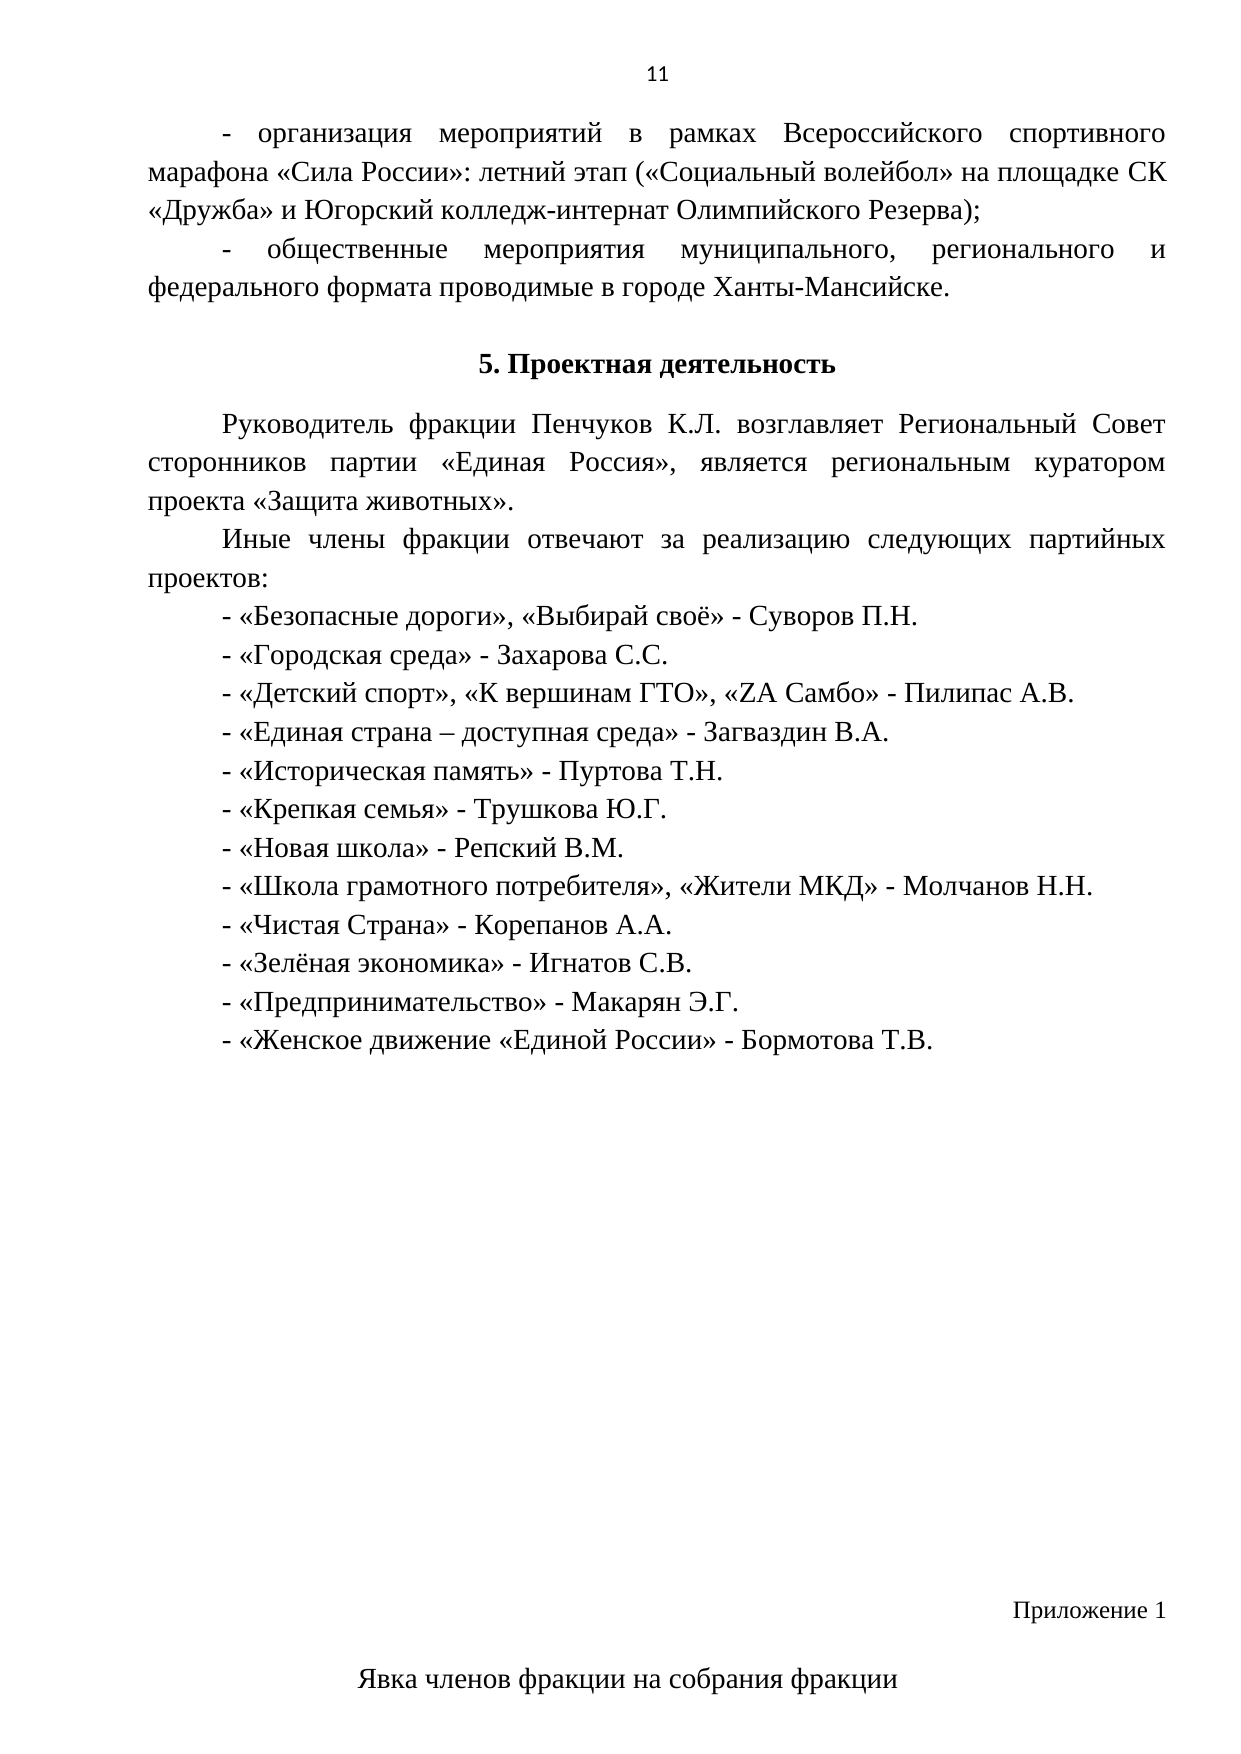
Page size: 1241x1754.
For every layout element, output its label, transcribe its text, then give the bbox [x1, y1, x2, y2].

text Руководитель фракции Пенчуков К.Л. возглавляет Региональный Совет сторонников партии «Единая Россия», является региональным куратором проекта «Защита животных». [148, 406, 1167, 516]
list - «Чистая Страна» - Корепанов А.А. [222, 907, 1167, 940]
list - «Женское движение «Единой России» - Бормотова Т.В. [222, 1022, 1167, 1056]
list - «Школа грамотного потребителя», «Жители МКД» - Молчанов Н.Н. [222, 868, 1167, 902]
list - «Безопасные дороги», «Выбирай своё» - Суворов П.Н. [222, 598, 1167, 632]
list - «Предпринимательство» - Макарян Э.Г. [222, 984, 1167, 1017]
text Иные члены фракции отвечают за реализацию следующих партийных проектов: [148, 521, 1167, 593]
list - «Новая школа» - Репский В.М. [222, 830, 1167, 863]
text Приложение 1 [148, 1595, 1167, 1623]
list - «Зелёная экономика» - Игнатов С.В. [222, 945, 1167, 979]
text - организация мероприятий в рамках Всероссийского спортивного марафона «Сила России»: летний этап («Социальный волейбол» на площадке СК «Дружба» и Югорский колледж-интернат Олимпийского Резерва); [148, 115, 1167, 226]
list - «Детский спорт», «К вершинам ГТО», «ZA Самбо» - Пилипас А.В. [222, 676, 1167, 709]
list - «Единая страна – доступная среда» - Загваздин В.А. [222, 714, 1167, 748]
list - «Крепкая семья» - Трушкова Ю.Г. [222, 791, 1167, 825]
list - «Городская среда» - Захарова С.С. [222, 637, 1167, 671]
text - общественные мероприятия муниципального, регионального и федерального формата проводимые в городе Ханты-Мансийске. [148, 231, 1167, 303]
list - «Историческая память» - Пуртова Т.Н. [222, 753, 1167, 786]
text 5. Проектная деятельность [148, 346, 1167, 380]
text Явка членов фракции на собрания фракции [44, 1661, 1211, 1695]
